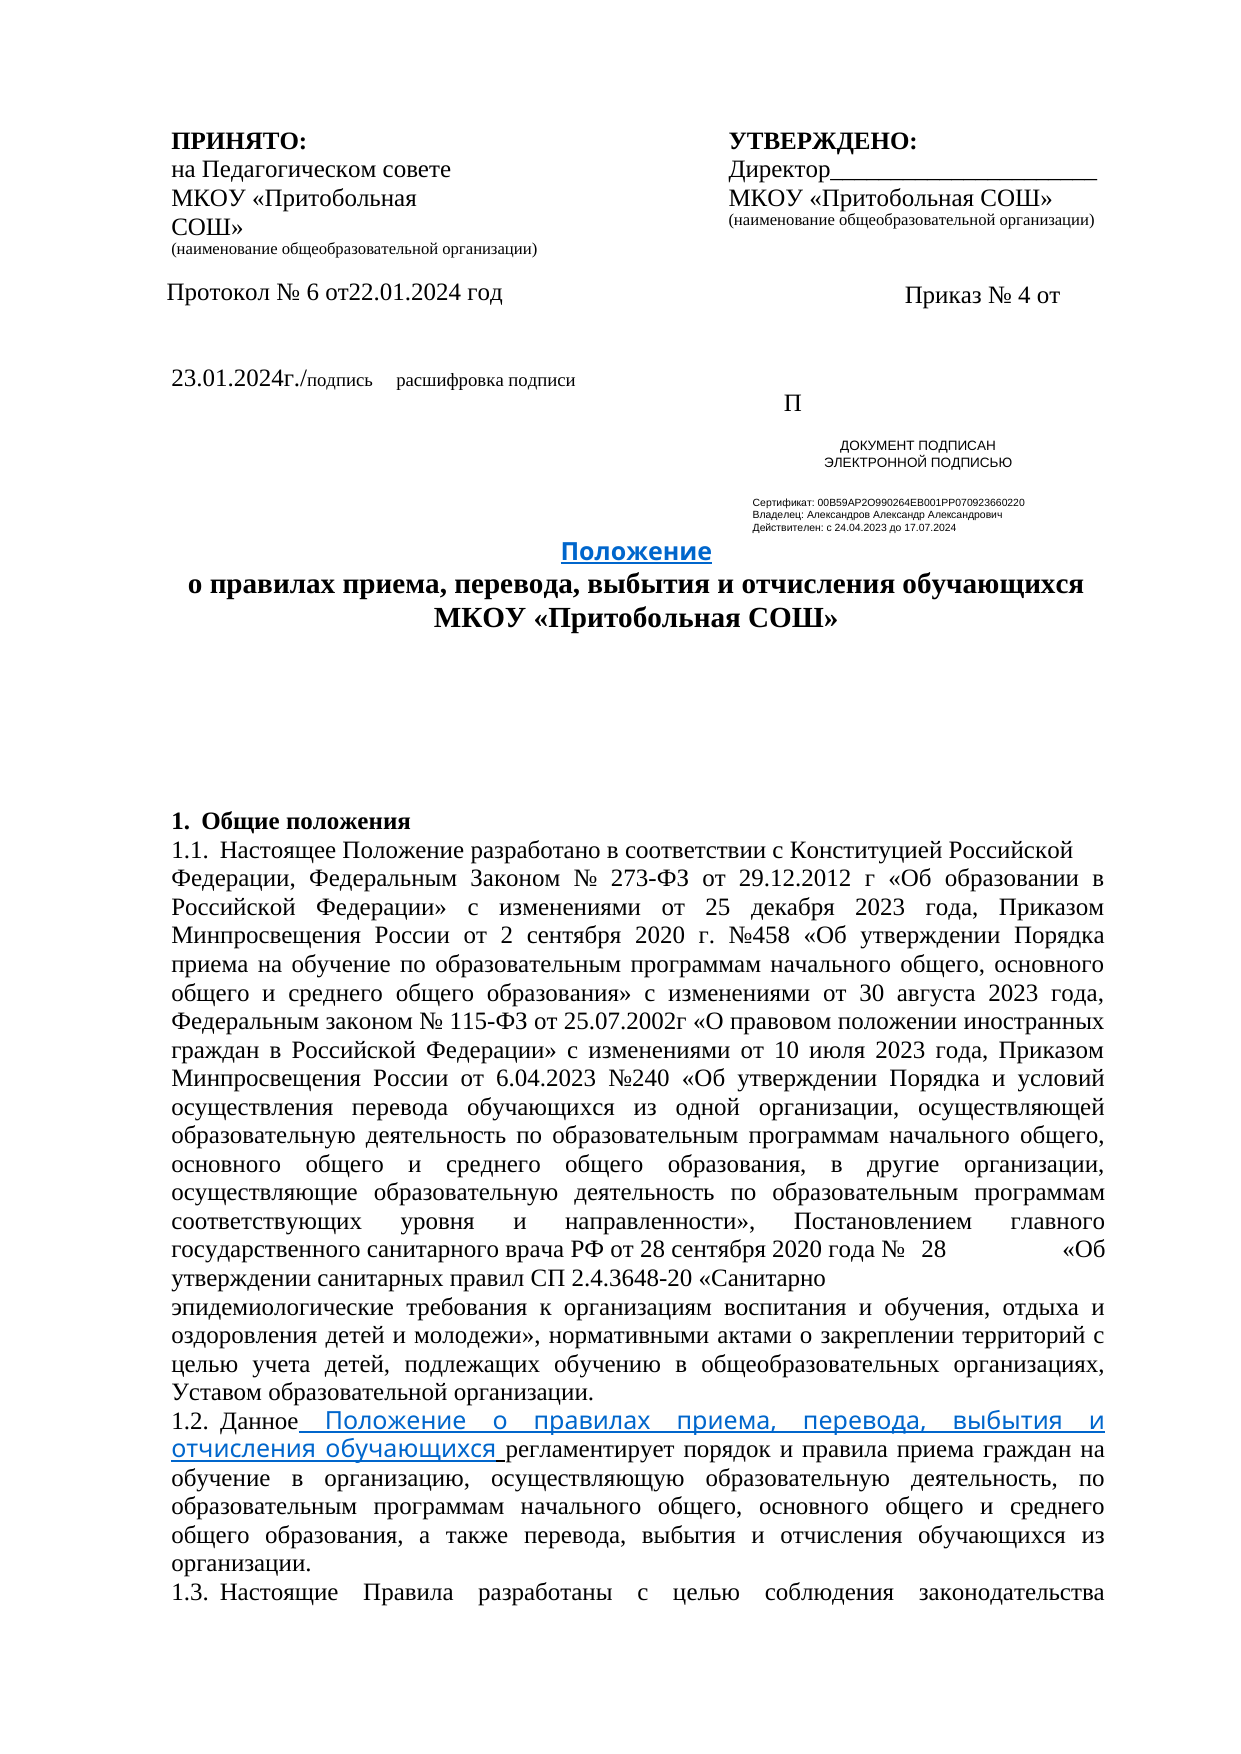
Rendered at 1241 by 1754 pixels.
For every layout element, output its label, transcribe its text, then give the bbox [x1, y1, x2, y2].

text УТВЕРЖДЕНО: [728, 127, 1105, 155]
text Положение [171, 416, 1101, 567]
text МКОУ «Притобольная СОШ» [171, 601, 1101, 634]
list Общие положения [171, 807, 1105, 836]
text (наименование общеобразовательной организации) [171, 241, 548, 257]
text (наименование общеобразовательной организации) [728, 212, 1105, 229]
text Федерации, Федеральным Законом № 273-ФЗ от 29.12.2012 г «Об образовании в Российской Федерации» с изменениями от 25 декабря 2023 года, Приказом Минпросвещения России от 2 сентября 2020 г. №458 «Об утверждении Порядка приема на обучение по образовательным программам начального общего, основного общего и среднего общего образования» с изменениями от 30 августа 2023 года, Федеральным законом № 115-ФЗ от 25.07.2002г «О правовом положении иностранных граждан в Российской Федерации» с изменениями от 10 июля 2023 года, Приказом Минпросвещения России от 6.04.2023 №240 «Об утверждении Порядка и условий осуществления перевода обучающихся из одной организации, осуществляющей образовательную деятельность по образовательным программам начального общего, основного общего и среднего общего образования, в другие организации, осуществляющие образовательную деятельность по образовательным программам соответствующих уровня и направленности», Постановлением главного государственного санитарного врача РФ от 28 сентября 2020 года № 28 «Об утверждении санитарных правил СП 2.4.3648-20 «Санитарно [171, 864, 1105, 1292]
text эпидемиологические требования к организациям воспитания и обучения, отдыха и оздоровления детей и молодежи», нормативными актами о закреплении территорий с целью учета детей, подлежащих обучению в общеобразовательных организациях, Уставом образовательной организации. [171, 1292, 1105, 1406]
text МКОУ «Притобольная СОШ» [728, 184, 1105, 212]
text о правилах приема, перевода, выбытия и отчисления обучающихся [171, 567, 1101, 601]
list Настоящее Положение разработано в соответствии с Конституцией Российской [171, 836, 1105, 864]
text Директор [728, 155, 1105, 184]
list Данное Положение о правилах приема, перевода, выбытия и отчисления обучающихся регламентирует порядок и правила приема граждан на обучение в организацию, осуществляющую образовательную деятельность, по образовательным программам начального общего, основного общего и среднего общего образования, а также перевода, выбытия и отчисления обучающихся из организации. [171, 1406, 1105, 1578]
text на Педагогическом совете МКОУ «Притобольная СОШ» [171, 155, 494, 241]
text ПРИНЯТО: [171, 127, 548, 155]
text П [171, 391, 1105, 416]
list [171, 1578, 1105, 1606]
text Приказ № 4 от 23.01.2024г./подпись расшифровка подписи [171, 284, 1105, 391]
